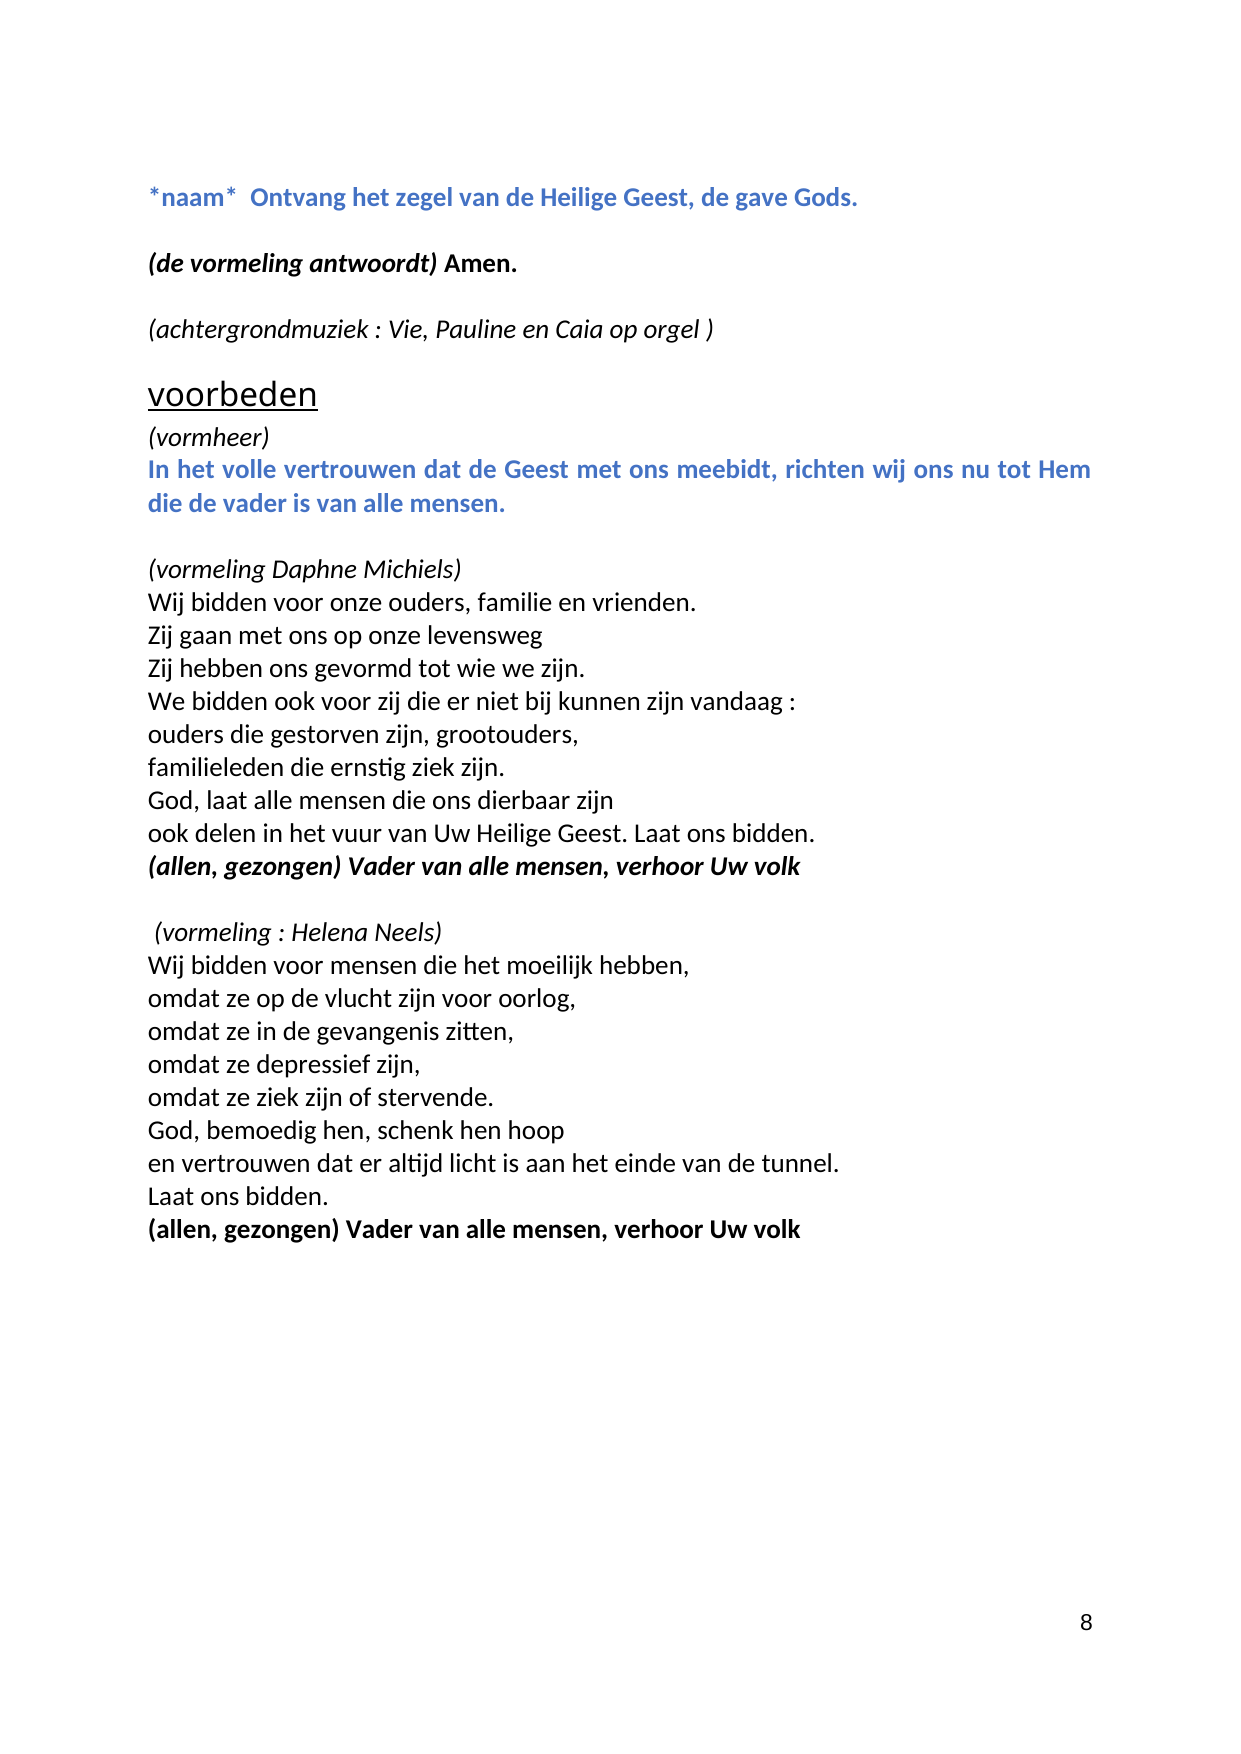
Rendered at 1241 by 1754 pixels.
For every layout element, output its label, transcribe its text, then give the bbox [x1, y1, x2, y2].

text Zij gaan met ons op onze levensweg [148, 618, 1093, 651]
text ook delen in het vuur van Uw Heilige Geest. Laat ons bidden. [148, 816, 1093, 849]
text omdat ze depressief zijn, [148, 1047, 1093, 1080]
text (allen, gezongen) Vader van alle mensen, verhoor Uw volk [148, 1212, 1093, 1245]
text In het volle vertrouwen dat de Geest met ons meebidt, richten wij ons nu tot Hem die de vader is van alle mensen. [148, 453, 1093, 519]
text *naam* Ontvang het zegel van de Heilige Geest, de gave Gods. [148, 181, 1093, 214]
text (achtergrondmuziek : Vie, Pauline en Caia op orgel ) [148, 313, 1093, 346]
text (vormeling Daphne Michiels) [148, 552, 1093, 585]
text omdat ze ziek zijn of stervende. [148, 1080, 1093, 1113]
text en vertrouwen dat er altijd licht is aan het einde van de tunnel. [148, 1146, 1093, 1179]
text ouders die gestorven zijn, grootouders, [148, 717, 1093, 750]
text omdat ze op de vlucht zijn voor oorlog, [148, 981, 1093, 1014]
text God, laat alle mensen die ons dierbaar zijn [148, 783, 1093, 816]
text We bidden ook voor zij die er niet bij kunnen zijn vandaag : [148, 684, 1093, 717]
text (vormheer) [148, 420, 1093, 453]
text (de vormeling antwoordt) Amen. [148, 247, 1093, 280]
text Zij hebben ons gevormd tot wie we zijn. [148, 651, 1093, 684]
text Wij bidden voor onze ouders, familie en vrienden. [148, 585, 1093, 618]
text (allen, gezongen) Vader van alle mensen, verhoor Uw volk [148, 849, 1093, 882]
text familieleden die ernstig ziek zijn. [148, 750, 1093, 783]
subtitle voorbeden [148, 371, 1093, 416]
text God, bemoedig hen, schenk hen hoop [148, 1113, 1093, 1146]
text Laat ons bidden. [148, 1179, 1093, 1212]
text (vormeling : Helena Neels) [148, 915, 1093, 948]
text Wij bidden voor mensen die het moeilijk hebben, [148, 948, 1093, 981]
text omdat ze in de gevangenis zitten, [148, 1014, 1093, 1047]
